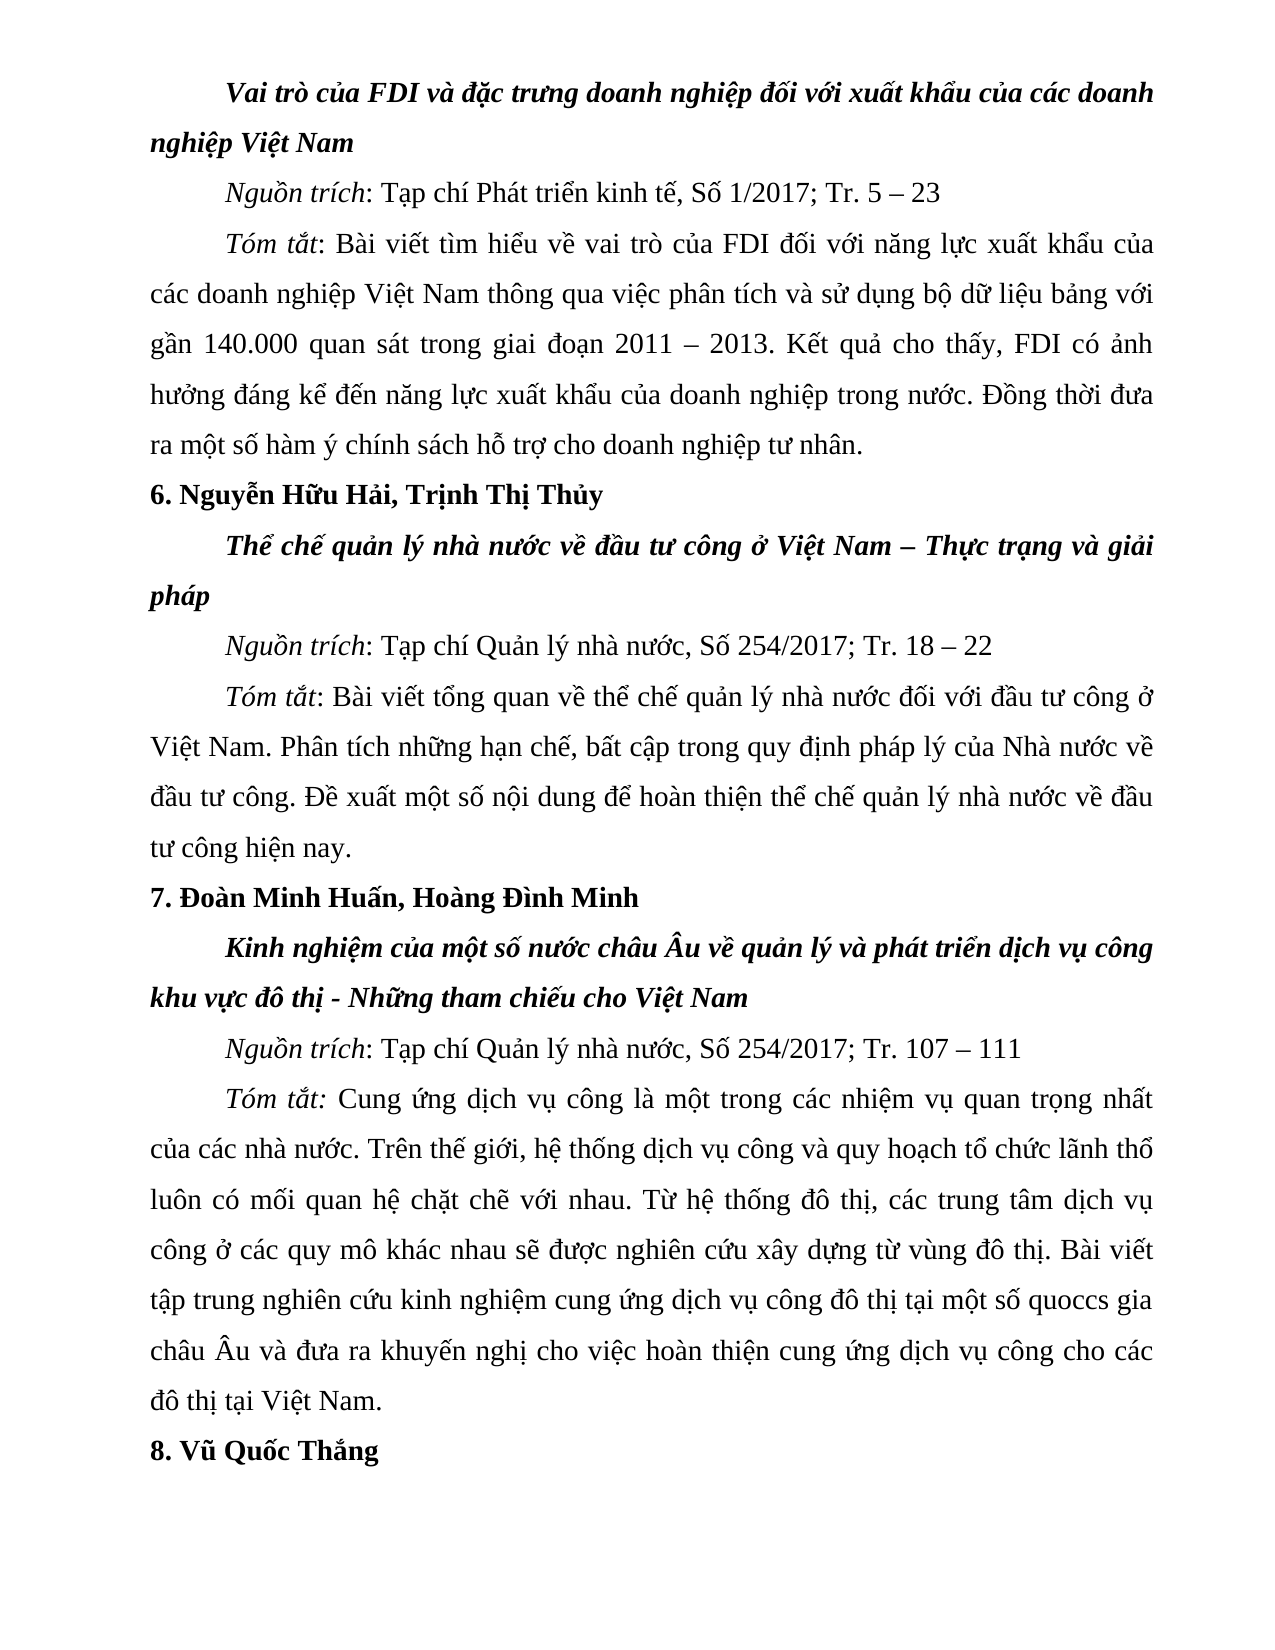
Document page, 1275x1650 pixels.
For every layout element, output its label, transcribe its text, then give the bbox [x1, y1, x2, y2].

text Thể chế quản lý nhà nước về đầu tư công ở Việt Nam – Thực trạng và giải pháp [150, 528, 1155, 612]
text 6. Nguyễn Hữu Hải, Trịnh Thị Thủy [150, 477, 1155, 511]
text Kinh nghiệm của một số nước châu Âu về quản lý và phát triển dịch vụ công khu vực đô thị - Những tham chiếu cho Việt Nam [150, 930, 1155, 1014]
text Nguồn trích: Tạp chí Phát triển kinh tế, Số 1/2017; Tr. 5 – 23 [150, 176, 1155, 209]
text Tóm tắt: Bài viết tìm hiểu về vai trò của FDI đối với năng lực xuất khẩu của các doanh nghiệp Việt Nam thông qua việc phân tích và sử dụng bộ dữ liệu bảng với gần 140.000 quan sát trong giai đoạn 2011 – 2013. Kết quả cho thấy, FDI có ảnh hưởng đáng kể đến năng lực xuất khẩu của doanh nghiệp trong nước. Đồng thời đưa ra một số hàm ý chính sách hỗ trợ cho doanh nghiệp tư nhân. [150, 226, 1155, 461]
text Vai trò của FDI và đặc trưng doanh nghiệp đối với xuất khẩu của các doanh nghiệp Việt Nam [150, 75, 1155, 159]
text Nguồn trích: Tạp chí Quản lý nhà nước, Số 254/2017; Tr. 18 – 22 [150, 628, 1155, 662]
text Nguồn trích: Tạp chí Quản lý nhà nước, Số 254/2017; Tr. 107 – 111 [150, 1031, 1155, 1064]
text 7. Đoàn Minh Huấn, Hoàng Đình Minh [150, 880, 1155, 913]
text Tóm tắt: Cung ứng dịch vụ công là một trong các nhiệm vụ quan trọng nhất của các nhà nước. Trên thế giới, hệ thống dịch vụ công và quy hoạch tổ chức lãnh thổ luôn có mối quan hệ chặt chẽ với nhau. Từ hệ thống đô thị, các trung tâm dịch vụ công ở các quy mô khác nhau sẽ được nghiên cứu xây dựng từ vùng đô thị. Bài viết tập trung nghiên cứu kinh nghiệm cung ứng dịch vụ công đô thị tại một số quoccs gia châu Âu và đưa ra khuyến nghị cho việc hoàn thiện cung ứng dịch vụ công cho các đô thị tại Việt Nam. [150, 1081, 1155, 1417]
text 8. Vũ Quốc Thắng [150, 1433, 1155, 1467]
text Tóm tắt: Bài viết tổng quan về thể chế quản lý nhà nước đối với đầu tư công ở Việt Nam. Phân tích những hạn chế, bất cập trong quy định pháp lý của Nhà nước về đầu tư công. Đề xuất một số nội dung để hoàn thiện thể chế quản lý nhà nước về đầu tư công hiện nay. [150, 679, 1155, 863]
